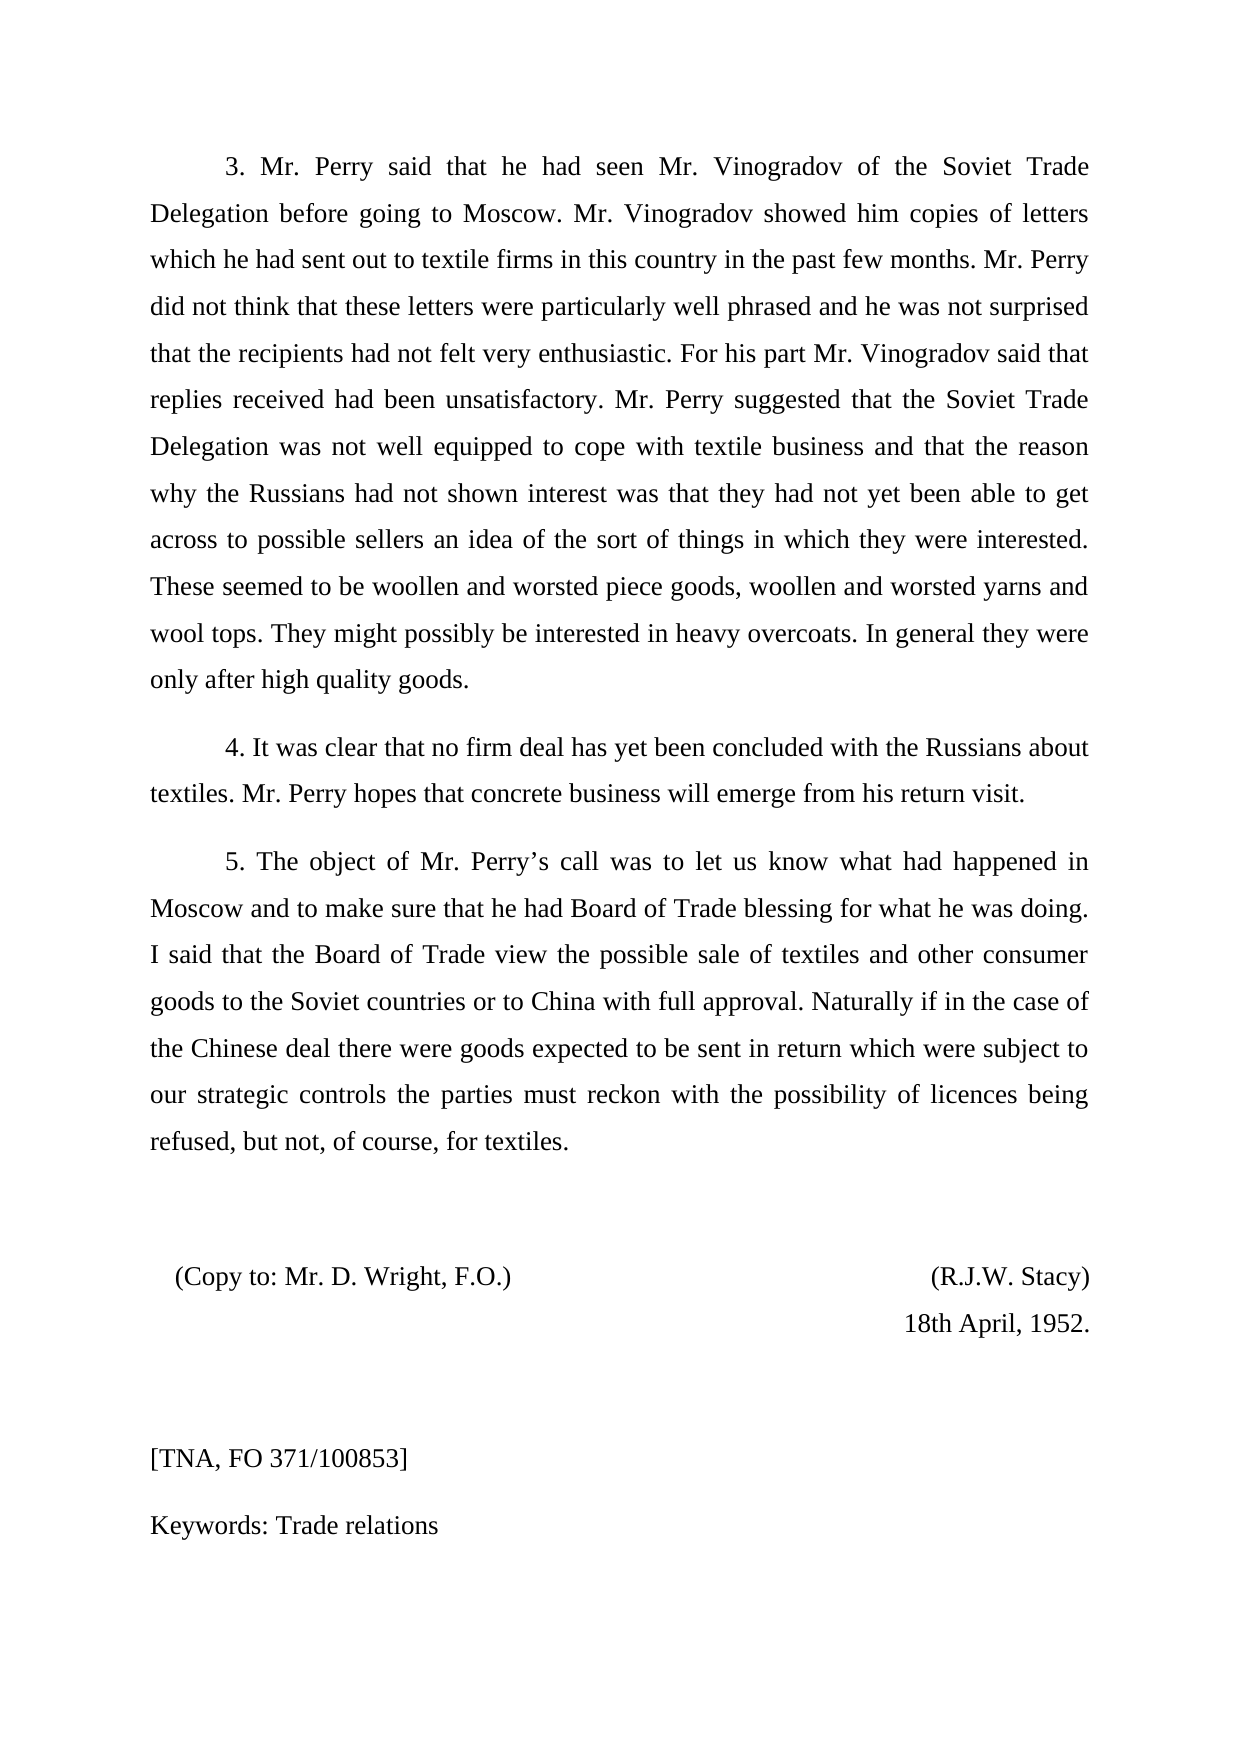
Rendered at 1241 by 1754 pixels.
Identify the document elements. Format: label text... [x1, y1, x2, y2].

text Keywords: Trade relations [150, 1509, 1090, 1540]
text 5. The object of Mr. Perry’s call was to let us know what had happened in Moscow and to make sure that he had Board of Trade blessing for what he was doing. I said that the Board of Trade view the possible sale of textiles and other consumer goods to the Soviet countries or to China with full approval. Naturally if in the case of the Chinese deal there were goods expected to be sent in return which were subject to our strategic controls the parties must reckon with the possibility of licences being refused, but not, of course, for textiles. [150, 845, 1090, 1156]
text (Copy to: Mr. D. Wright, F.O.) (R.J.W. Stacy) 18th April, 1952. [150, 1260, 1090, 1338]
text [TNA, FO 371/100853] [150, 1442, 1090, 1473]
text 3. Mr. Perry said that he had seen Mr. Vinogradov of the Soviet Trade Delegation before going to Moscow. Mr. Vinogradov showed him copies of letters which he had sent out to textile firms in this country in the past few months. Mr. Perry did not think that these letters were particularly well phrased and he was not surprised that the recipients had not felt very enthusiastic. For his part Mr. Vinogradov said that replies received had been unsatisfactory. Mr. Perry suggested that the Soviet Trade Delegation was not well equipped to cope with textile business and that the reason why the Russians had not shown interest was that they had not yet been able to get across to possible sellers an idea of the sort of things in which they were interested. These seemed to be woollen and worsted piece goods, woollen and worsted yarns and wool tops. They might possibly be interested in heavy overcoats. In general they were only after high quality goods. [150, 150, 1090, 694]
text 4. It was clear that no firm deal has yet been concluded with the Russians about textiles. Mr. Perry hopes that concrete business will emerge from his return visit. [150, 731, 1090, 809]
